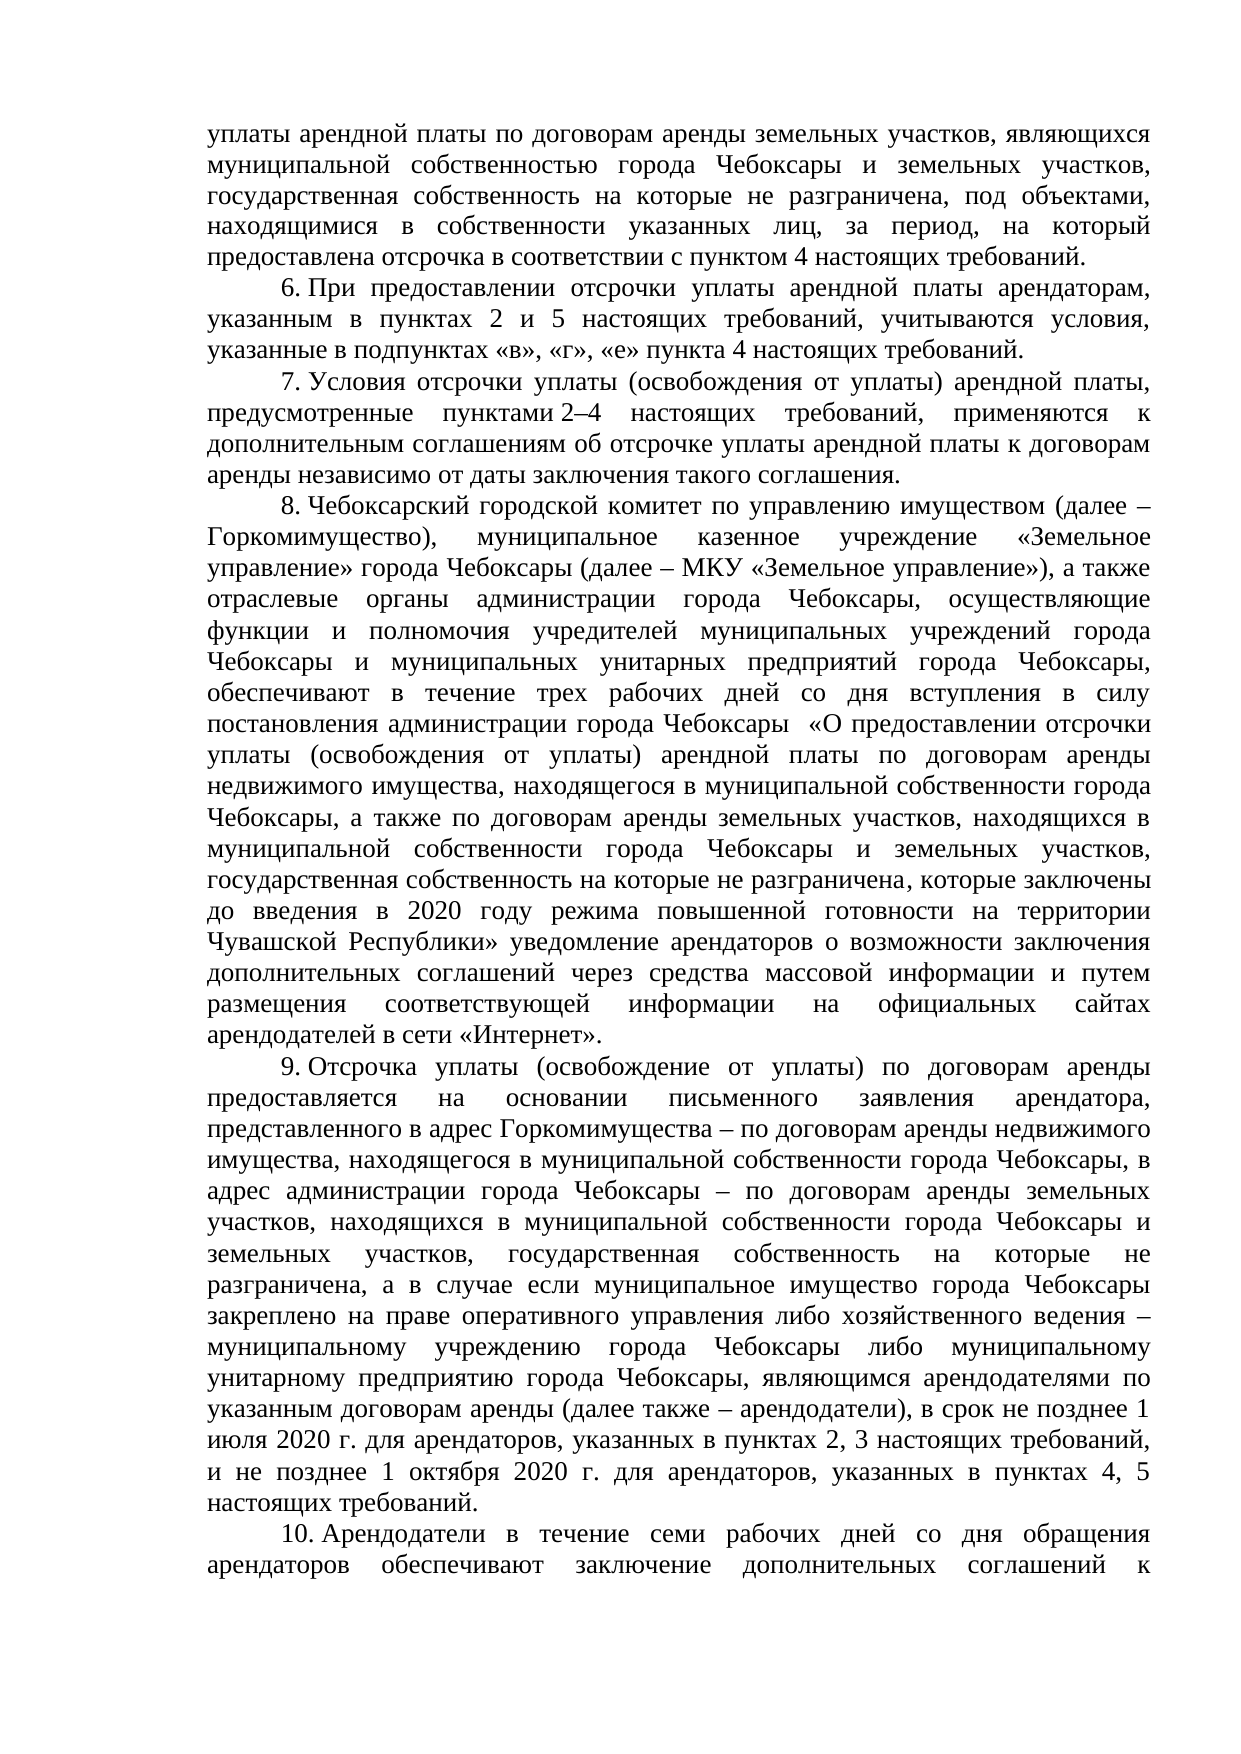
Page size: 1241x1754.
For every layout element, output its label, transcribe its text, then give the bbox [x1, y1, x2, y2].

text 7. Условия отсрочки уплаты (освобождения от уплаты) арендной платы, предусмотренные пунктами 2–4 настоящих требований, применяются к дополнительным соглашениям об отсрочке уплаты арендной платы к договорам аренды независимо от даты заключения такого соглашения. [207, 364, 1152, 489]
text 6. При предоставлении отсрочки уплаты арендной платы арендаторам, указанным в пунктах 2 и 5 настоящих требований, учитываются условия, указанные в подпунктах «в», «г», «е» пункта 4 настоящих требований. [207, 271, 1152, 364]
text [207, 1517, 1152, 1579]
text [207, 118, 1152, 271]
text 9. Отсрочка уплаты (освобождение от уплаты) по договорам аренды предоставляется на основании письменного заявления арендатора, представленного в адрес Горкомимущества – по договорам аренды недвижимого имущества, находящегося в муниципальной собственности города Чебоксары, в адрес администрации города Чебоксары – по договорам аренды земельных участков, находящихся в муниципальной собственности города Чебоксары и земельных участков, государственная собственность на которые не разграничена, а в случае если муниципальное имущество города Чебоксары закреплено на праве оперативного управления либо хозяйственного ведения – муниципальному учреждению города Чебоксары либо муниципальному унитарному предприятию города Чебоксары, являющимся арендодателями по указанным договорам аренды (далее также – арендодатели), в срок не позднее 1 июля . для арендаторов, указанных в пунктах 2, 3 настоящих требований, и не позднее 1 октября . для арендаторов, указанных в пунктах 4, 5 настоящих требований. [207, 1050, 1152, 1517]
text 8. Чебоксарский городской комитет по управлению имуществом (далее – Горкомимущество), муниципальное казенное учреждение «Земельное управление» города Чебоксары (далее – МКУ «Земельное управление»), а также отраслевые органы администрации города Чебоксары, осуществляющие функции и полномочия учредителей муниципальных учреждений города Чебоксары и муниципальных унитарных предприятий города Чебоксары, обеспечивают в течение трех рабочих дней со дня вступления в силу постановления администрации города Чебоксары «О предоставлении отсрочки уплаты (освобождения от уплаты) арендной платы по договорам аренды недвижимого имущества, находящегося в муниципальной собственности города Чебоксары, а также по договорам аренды земельных участков, находящихся в муниципальной собственности города Чебоксары и земельных участков, государственная собственность на которые не разграничена, которые заключены до введения в 2020 году режима повышенной готовности на территории Чувашской Республики» уведомление арендаторов о возможности заключения дополнительных соглашений через средства массовой информации и путем размещения соответствующей информации на официальных сайтах арендодателей в сети «Интернет». [207, 489, 1152, 1050]
